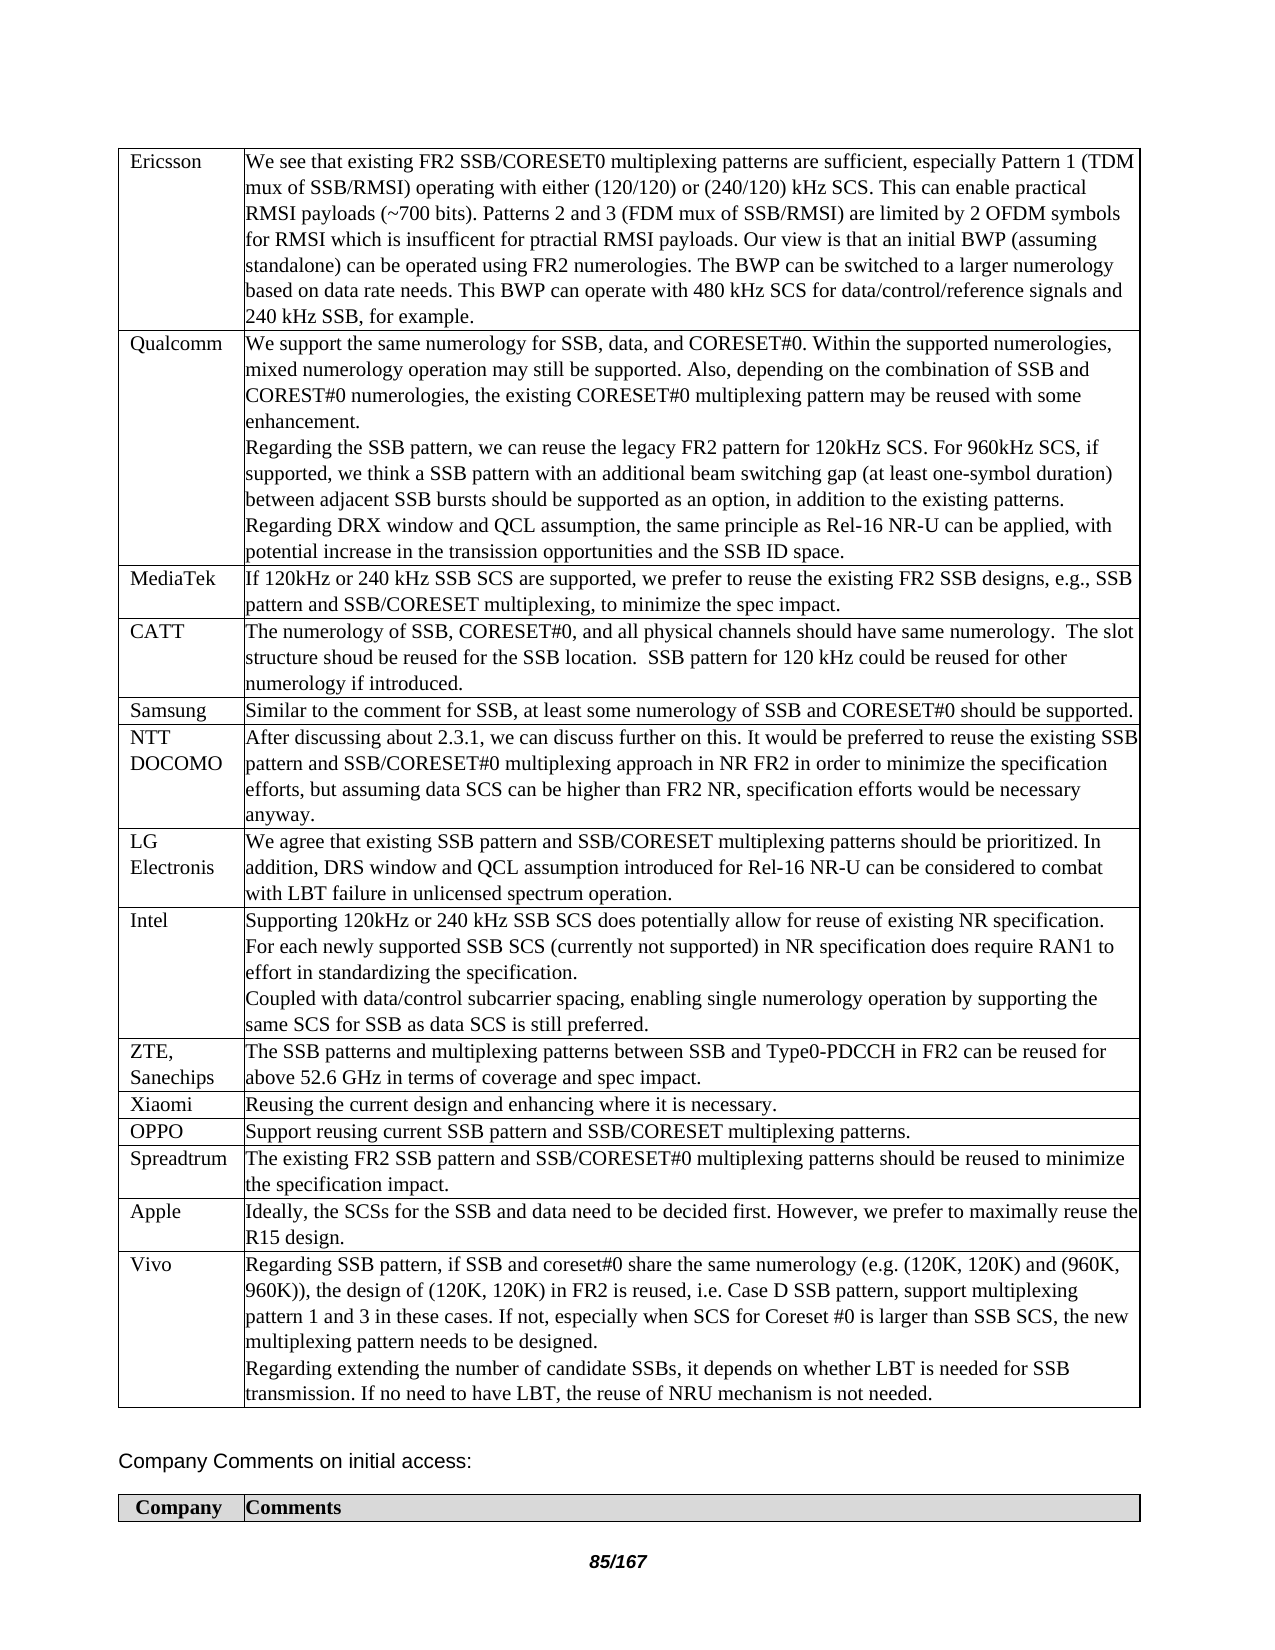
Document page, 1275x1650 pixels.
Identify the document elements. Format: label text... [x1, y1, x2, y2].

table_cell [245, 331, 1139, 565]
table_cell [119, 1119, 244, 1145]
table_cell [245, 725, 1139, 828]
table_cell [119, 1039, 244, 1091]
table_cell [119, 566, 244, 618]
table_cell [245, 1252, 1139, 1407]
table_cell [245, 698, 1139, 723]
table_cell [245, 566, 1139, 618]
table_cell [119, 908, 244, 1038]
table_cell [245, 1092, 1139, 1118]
subtitle Company Comments on initial access: [118, 1449, 1157, 1473]
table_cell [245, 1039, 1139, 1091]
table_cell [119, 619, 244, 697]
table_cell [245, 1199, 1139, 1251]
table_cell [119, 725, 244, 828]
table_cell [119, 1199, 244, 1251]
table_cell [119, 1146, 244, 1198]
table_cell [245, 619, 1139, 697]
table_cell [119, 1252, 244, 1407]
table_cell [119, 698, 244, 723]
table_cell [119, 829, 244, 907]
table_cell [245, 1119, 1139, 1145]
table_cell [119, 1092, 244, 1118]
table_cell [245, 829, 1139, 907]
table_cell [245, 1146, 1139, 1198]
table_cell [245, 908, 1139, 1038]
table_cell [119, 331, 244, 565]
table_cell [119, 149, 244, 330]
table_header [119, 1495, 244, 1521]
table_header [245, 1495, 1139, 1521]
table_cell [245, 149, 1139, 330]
